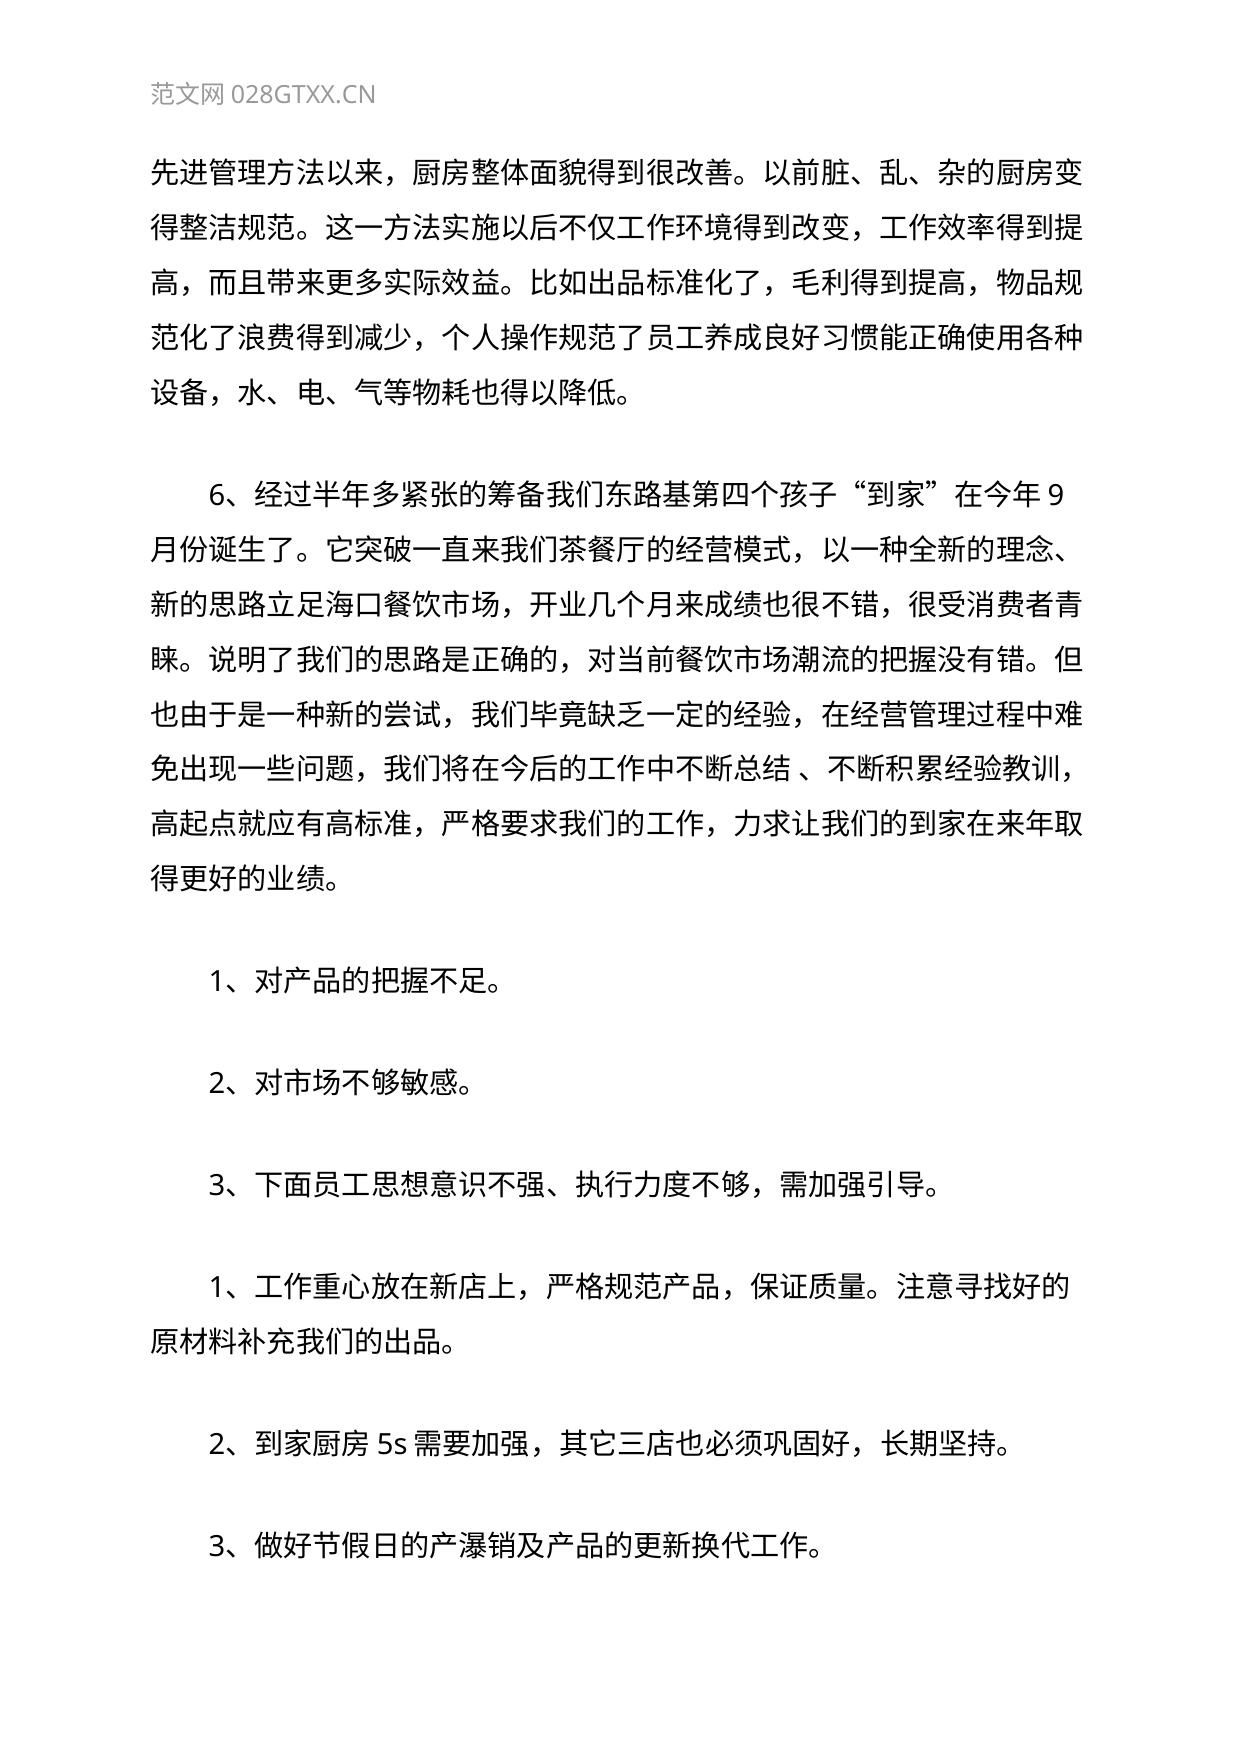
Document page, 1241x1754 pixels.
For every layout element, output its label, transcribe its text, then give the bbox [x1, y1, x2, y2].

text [150, 150, 1090, 412]
text 3、做好节假日的产瀑销及产品的更新换代工作。 [150, 1522, 1090, 1564]
text 1、工作重心放在新店上，严格规范产品，保证质量。注意寻找好的原材料补充我们的出品。 [150, 1263, 1090, 1361]
text 6、经过半年多紧张的筹备我们东路基第四个孩子“到家”在今年9月份诞生了。它突破一直来我们茶餐厅的经营模式，以一种全新的理念、新的思路立足海口餐饮市场，开业几个月来成绩也很不错，很受消费者青睐。说明了我们的思路是正确的，对当前餐饮市场潮流的把握没有错。但也由于是一种新的尝试，我们毕竟缺乏一定的经验，在经营管理过程中难免出现一些问题，我们将在今后的工作中不断总结 、不断积累经验教训，高起点就应有高标准，严格要求我们的工作，力求让我们的到家在来年取得更好的业绩。 [150, 471, 1090, 898]
text 1、对产品的把握不足。 [150, 957, 1090, 1000]
text 2、对市场不够敏感。 [150, 1059, 1090, 1102]
text 3、下面员工思想意识不强、执行力度不够，需加强引导。 [150, 1161, 1090, 1204]
text 2、到家厨房5s需要加强，其它三店也必须巩固好，长期坚持。 [150, 1420, 1090, 1463]
